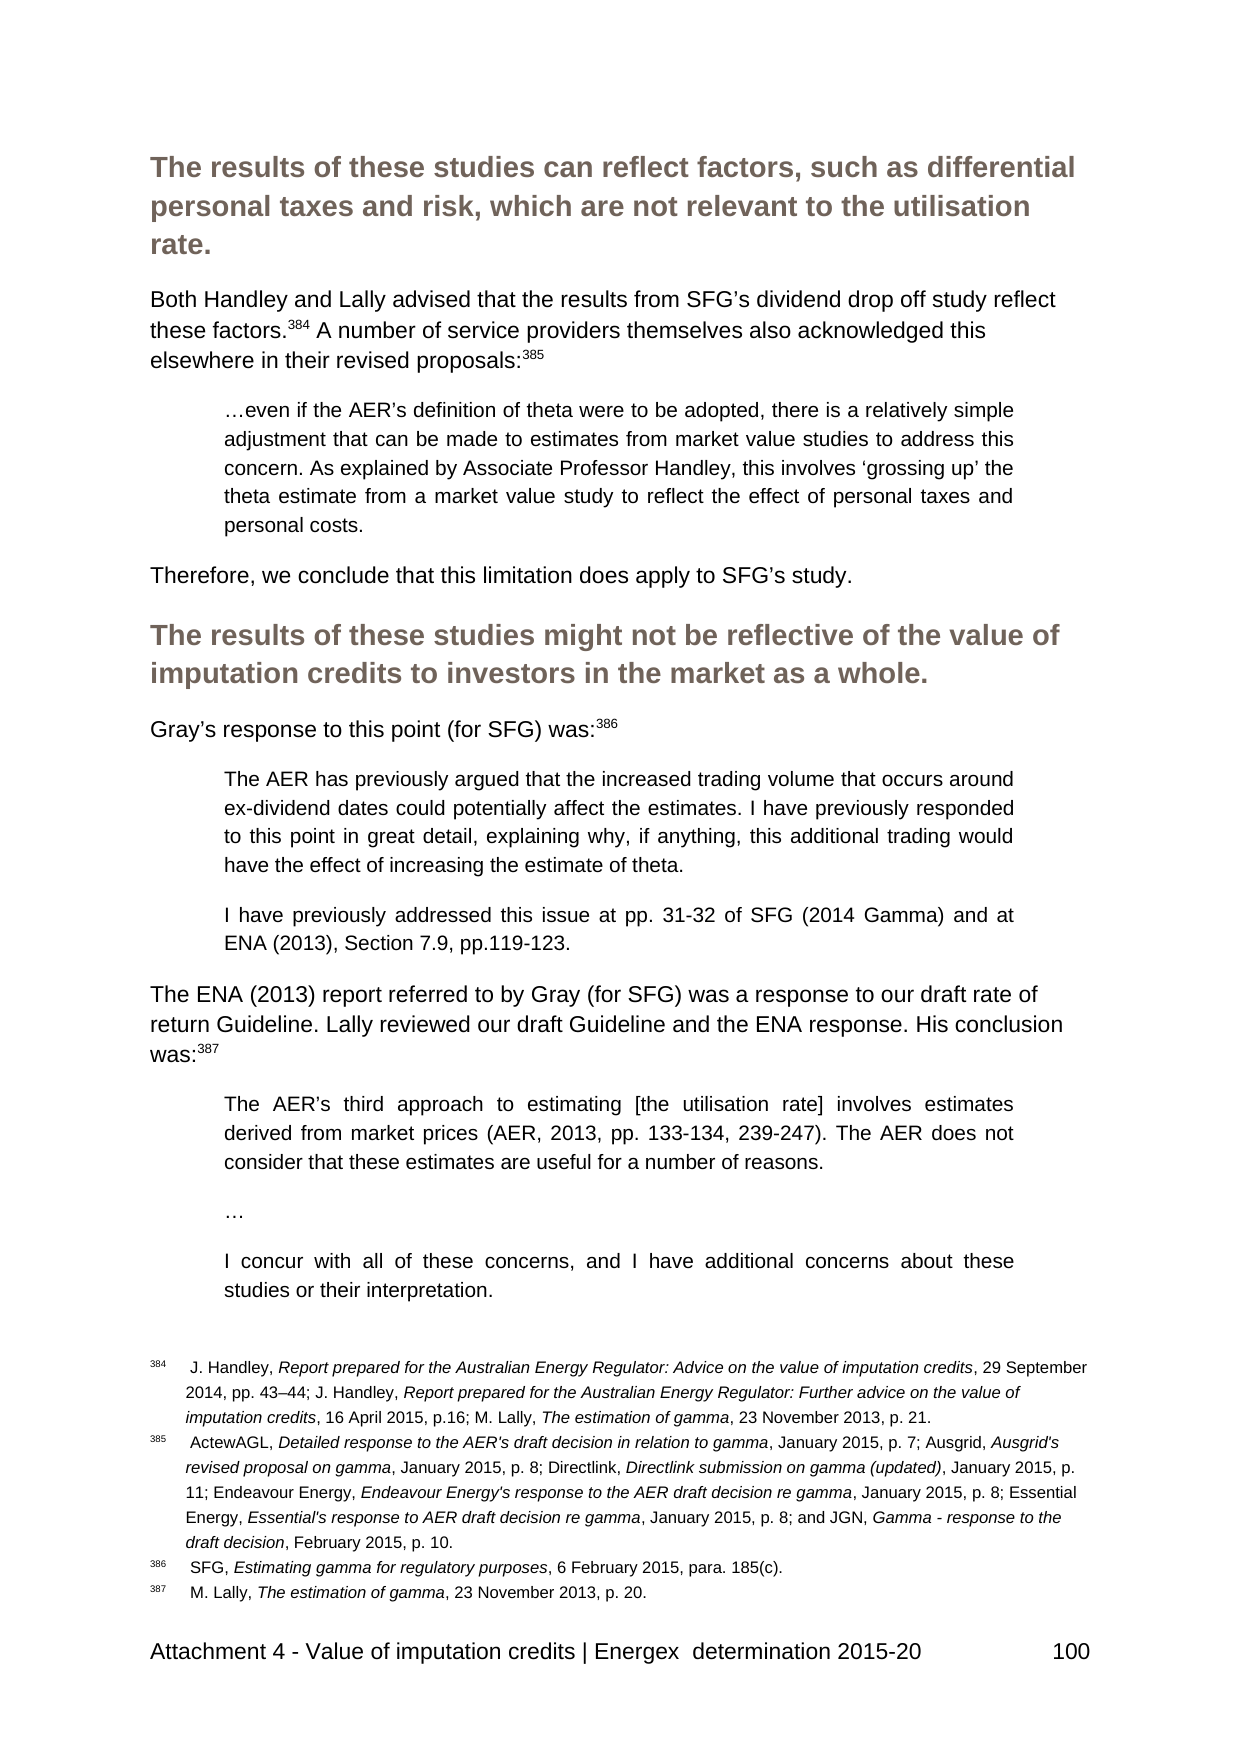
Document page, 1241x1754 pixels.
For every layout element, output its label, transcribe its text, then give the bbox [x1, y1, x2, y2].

text Therefore, we conclude that this limitation does apply to SFG’s study. [150, 562, 1090, 589]
text Gray’s response to this point (for SFG) was: [150, 716, 1090, 742]
text The AER’s third approach to estimating [the utilisation rate] involves estimates derived from market prices (AER, 2013, pp. 133-134, 239-247). The AER does not consider that these estimates are useful for a number of reasons. [224, 1092, 1015, 1174]
text … [224, 1199, 1015, 1223]
subtitle The results of these studies can reflect factors, such as differential personal taxes and risk, which are not relevant to the utilisation rate. [150, 150, 1090, 261]
subtitle The results of these studies might not be reflective of the value of imputation credits to investors in the market as a whole. [150, 618, 1090, 690]
text I concur with all of these concerns, and I have additional concerns about these studies or their interpretation. [224, 1249, 1015, 1302]
text …even if the AER’s definition of theta were to be adopted, there is a relatively simple adjustment that can be made to estimates from market value studies to address this concern. As explained by Associate Professor Handley, this involves ‘grossing up’ the theta estimate from a market value study to reflect the effect of personal taxes and personal costs. [224, 398, 1015, 537]
text The ENA (2013) report referred to by Gray (for SFG) was a response to our draft rate of return Guideline. Lally reviewed our draft Guideline and the ENA response. His conclusion was: [150, 981, 1090, 1068]
text I have previously addressed this issue at pp. 31-32 of SFG (2014 Gamma) and at ENA (2013), Section 7.9, pp.119-123. [224, 902, 1015, 955]
text The AER has previously argued that the increased trading volume that occurs around ex-dividend dates could potentially affect the estimates. I have previously responded to this point in great detail, explaining why, if anything, this additional trading would have the effect of increasing the estimate of theta. [224, 767, 1015, 877]
text Both Handley and Lally advised that the results from SFG’s dividend drop off study reflect these factors. A number of service providers themselves also acknowledged this elsewhere in their revised proposals: [150, 286, 1090, 373]
